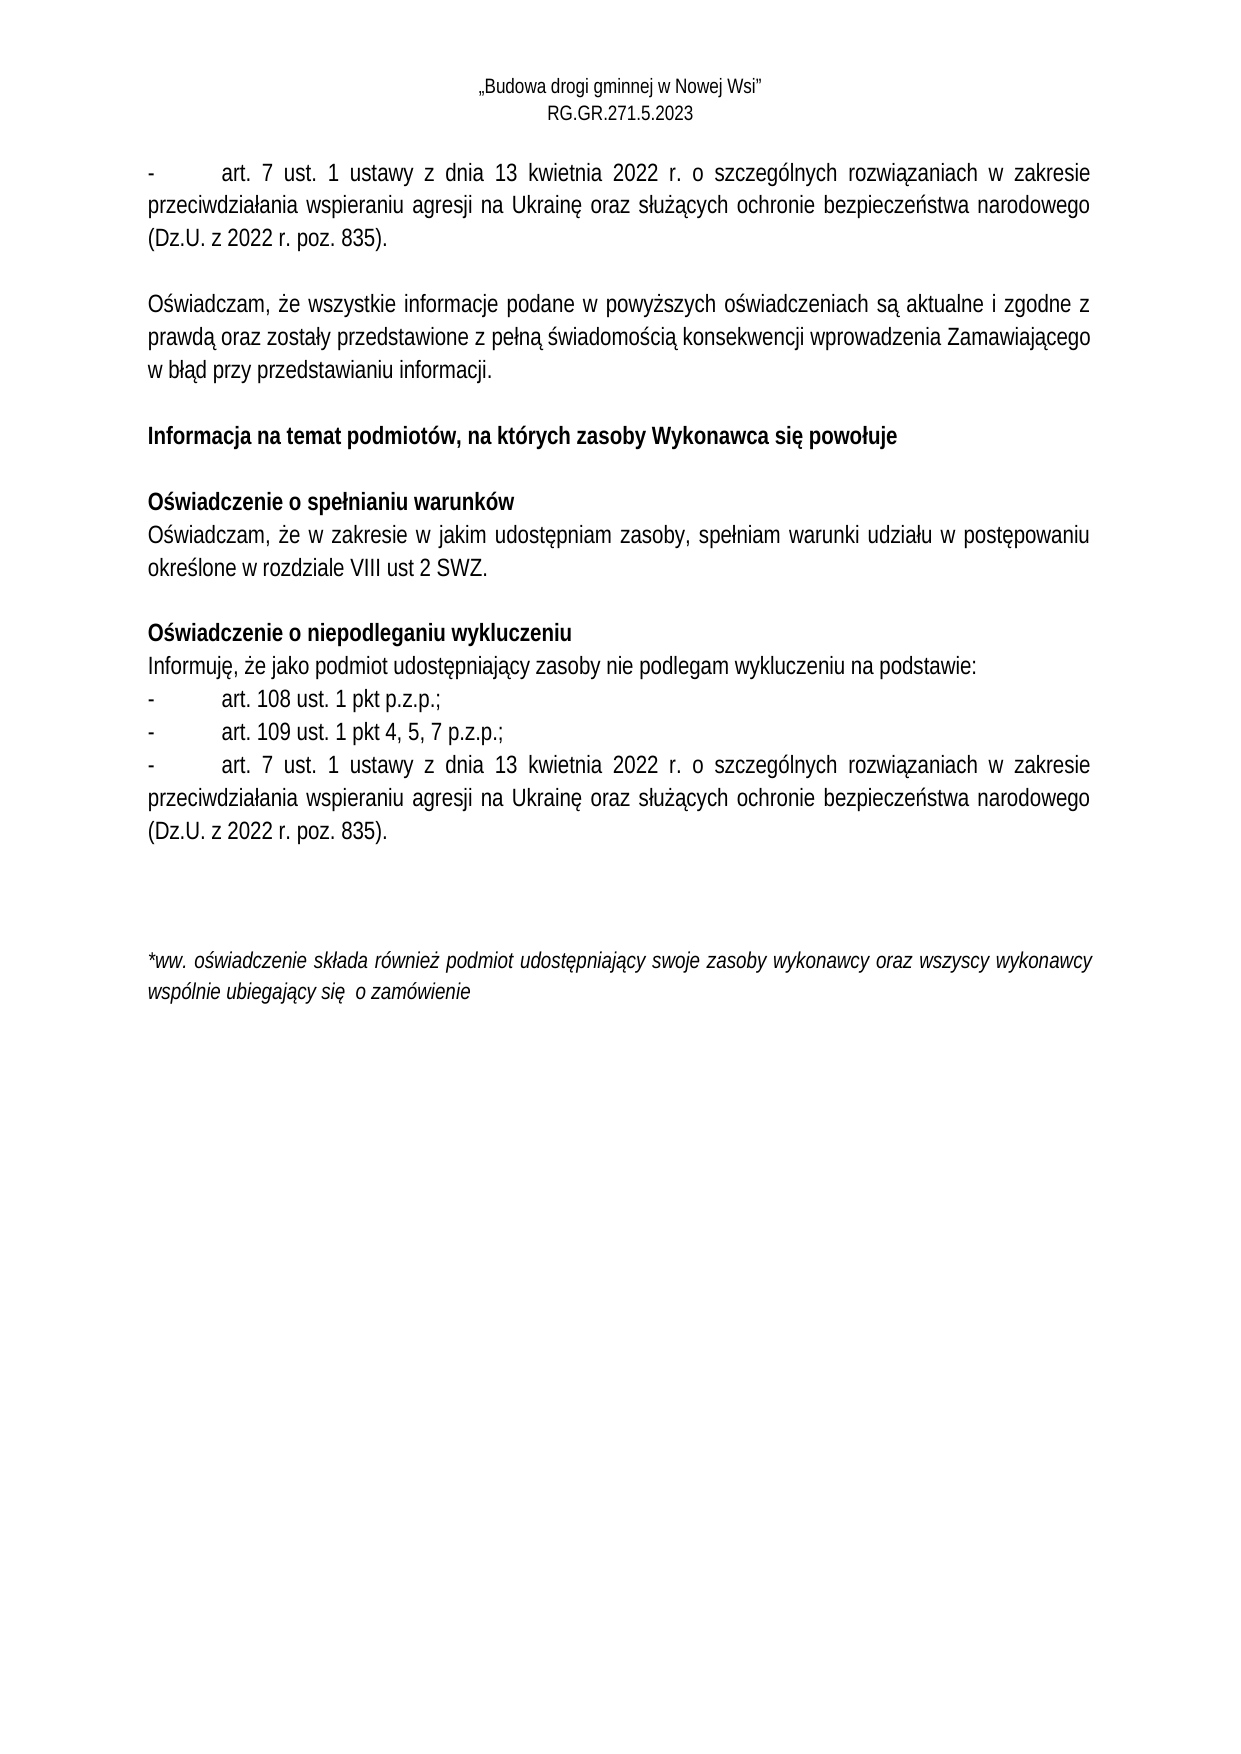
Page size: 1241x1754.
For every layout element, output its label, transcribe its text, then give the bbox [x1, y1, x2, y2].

text - art. 108 ust. 1 pkt p.z.p.; [148, 684, 1093, 713]
text Oświadczam, że wszystkie informacje podane w powyższych oświadczeniach są aktualne i zgodne z prawdą oraz zostały przedstawione z pełną świadomością konsekwencji wprowadzenia Zamawiającego w błąd przy przedstawianiu informacji. [148, 289, 1093, 384]
text Oświadczam, że w zakresie w jakim udostępniam zasoby, spełniam warunki udziału w postępowaniu określone w rozdziale VIII ust 2 SWZ. [148, 519, 1093, 581]
text Informuję, że jako podmiot udostępniający zasoby nie podlegam wykluczeniu na podstawie: [148, 651, 1093, 680]
text Oświadczenie o spełnianiu warunków [148, 487, 1093, 515]
text Informacja na temat podmiotów, na których zasoby Wykonawca się powołuje [148, 421, 1093, 449]
text - art. 109 ust. 1 pkt 4, 5, 7 p.z.p.; [148, 717, 1093, 746]
text Oświadczenie o niepodleganiu wykluczeniu [148, 618, 1093, 647]
text *ww. oświadczenie składa również podmiot udostępniający swoje zasoby wykonawcy oraz wszyscy wykonawcy wspólnie ubiegający się o zamówienie [148, 947, 1093, 1004]
